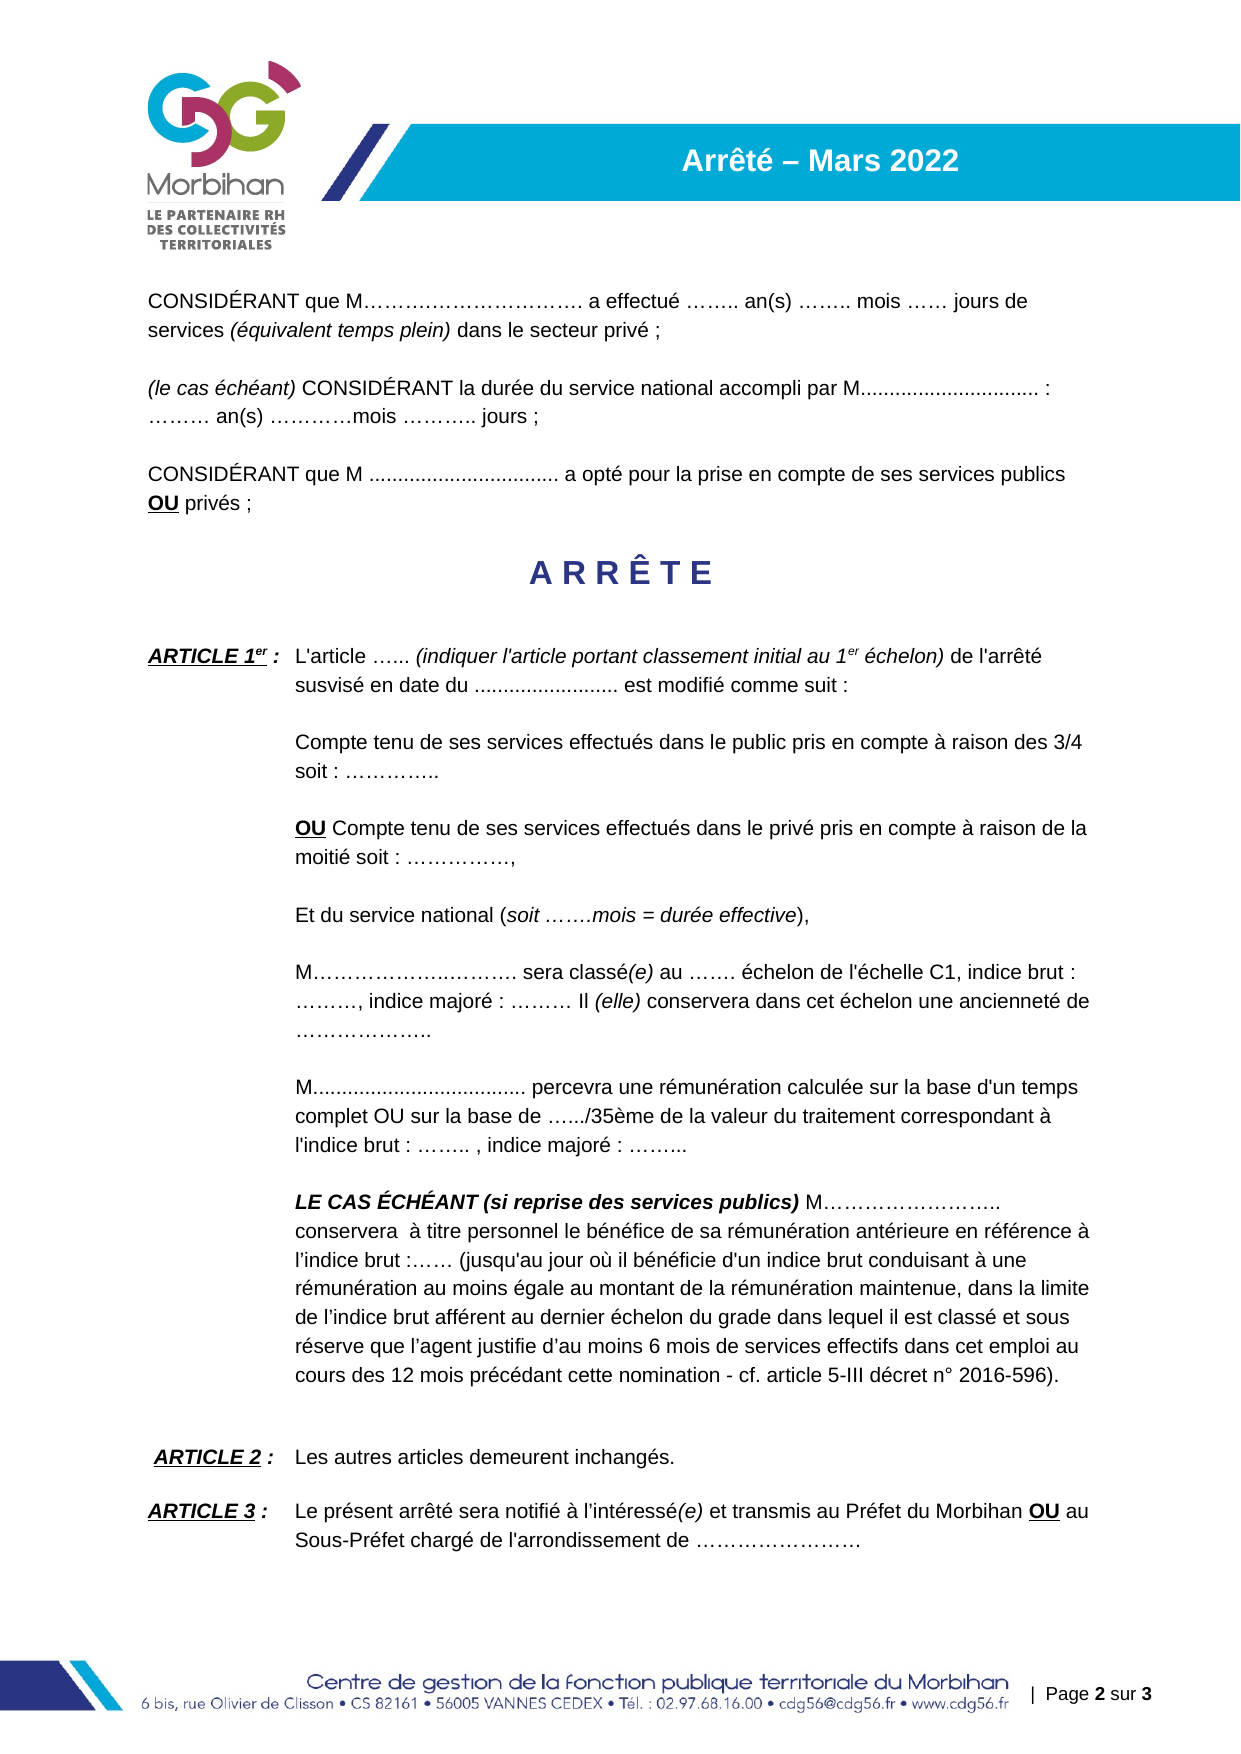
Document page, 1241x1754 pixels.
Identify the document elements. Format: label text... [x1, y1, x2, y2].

text ARTICLE 2 : Les autres articles demeurent inchangés. [148, 1445, 1093, 1469]
text ARTICLE 3 : Le présent arrêté sera notifié à l’intéressé(e) et transmis au Préfet du Morbihan OU au Sous-Préfet chargé de l'arrondissement de …………………… [148, 1499, 1093, 1551]
text CONSIDÉRANT que M……….…………………. a effectué …….. an(s) …….. mois …… jours de services (équivalent temps plein) dans le secteur privé ; [148, 289, 1093, 342]
picture [147, 61, 301, 250]
text OU Compte tenu de ses services effectués dans le privé pris en compte à raison de la moitié soit : ……………, [295, 816, 1093, 869]
text LE CAS ÉCHÉANT (si reprise des services publics) M…………………….. conservera à titre personnel le bénéfice de sa rémunération antérieure en référence à l’indice brut :…… (jusqu'au jour où il bénéficie d'un indice brut conduisant à une rémunération au moins égale au montant de la rémunération maintenue, dans la limite de l’indice brut afférent au dernier échelon du grade dans lequel il est classé et sous réserve que l’agent justifie d’au moins 6 mois de services effectifs dans cet emploi au cours des 12 mois précédant cette nomination - cf. article 5-III décret n° 2016-596). [295, 1190, 1093, 1386]
text M..................................... percevra une rémunération calculée sur la base d'un temps complet OU sur la base de ….../35ème de la valeur du traitement correspondant à l'indice brut : …….. , indice majoré : ……... [295, 1075, 1093, 1156]
text Compte tenu de ses services effectués dans le public pris en compte à raison des 3/4 soit : ………….. [148, 730, 1093, 783]
text CONSIDÉRANT que M ................................. a opté pour la prise en compte de ses services publics OU privés ; [148, 462, 1093, 514]
picture [315, 112, 1241, 213]
text Et du service national (soit …….mois = durée effective), [295, 902, 1093, 926]
text M………………..………. sera classé(e) au ……. échelon de l'échelle C1, indice brut : ………, indice majoré : ……… Il (elle) conservera dans cet échelon une ancienneté de ……………….. [295, 960, 1093, 1041]
text ARTICLE 1er : L'article …... (indiquer l'article portant classement initial au 1er échelon) de l'arrêté susvisé en date du ......................... est modifié comme suit : [148, 644, 1093, 696]
subtitle A R R Ê T E [148, 553, 1093, 591]
picture [0, 1632, 1021, 1741]
text (le cas échéant) CONSIDÉRANT la durée du service national accompli par M............................... : ……… an(s) …………mois ……….. jours ; [148, 376, 1093, 428]
